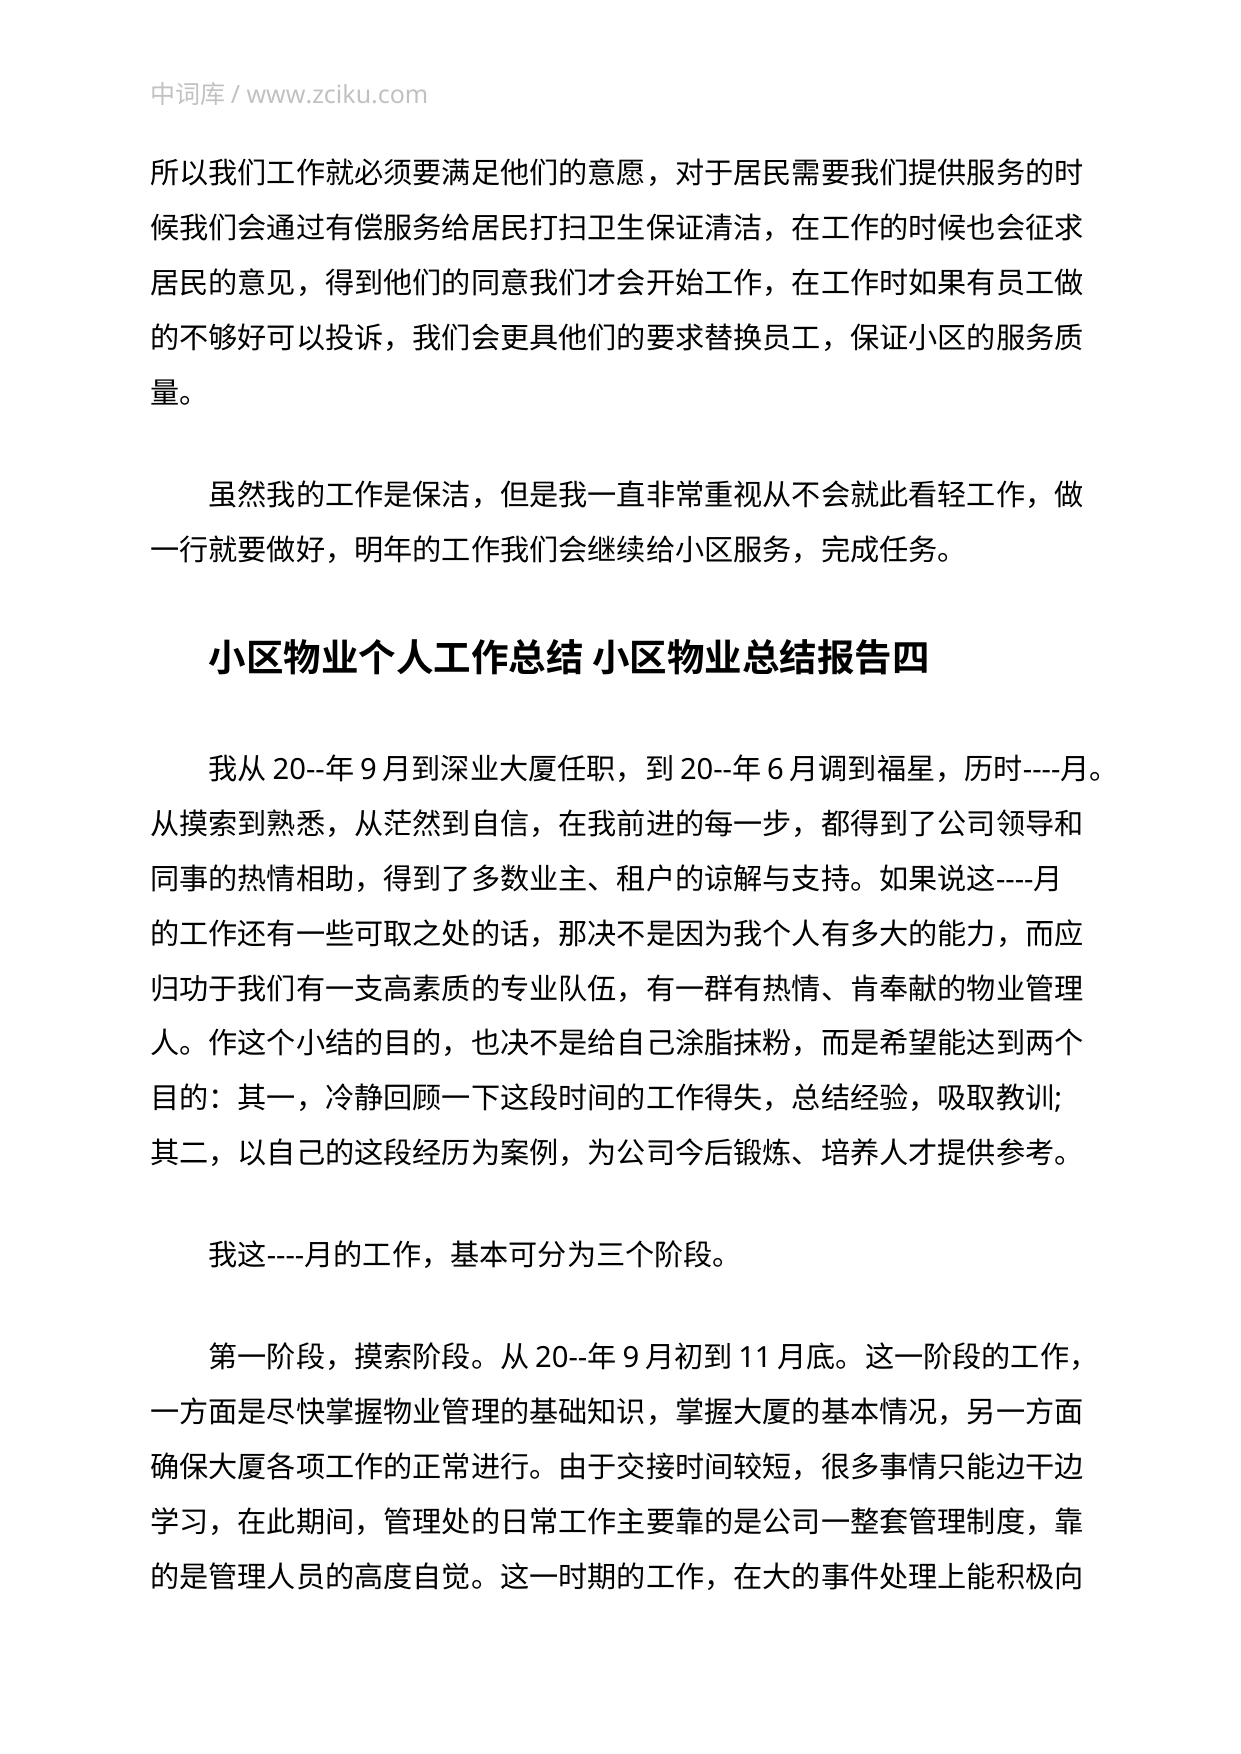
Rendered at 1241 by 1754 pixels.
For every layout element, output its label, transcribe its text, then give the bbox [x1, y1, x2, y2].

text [150, 1334, 1090, 1596]
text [150, 150, 1090, 412]
text 我这----月的工作，基本可分为三个阶段。 [150, 1232, 1090, 1274]
text 小区物业个人工作总结 小区物业总结报告四 [150, 628, 1090, 682]
text 我从20--年9月到深业大厦任职，到20--年6月调到福星，历时----月。从摸索到熟悉，从茫然到自信，在我前进的每一步，都得到了公司领导和同事的热情相助，得到了多数业主、租户的谅解与支持。如果说这----月的工作还有一些可取之处的话，那决不是因为我个人有多大的能力，而应归功于我们有一支高素质的专业队伍，有一群有热情、肯奉献的物业管理人。作这个小结的目的，也决不是给自己涂脂抹粉，而是希望能达到两个目的：其一，冷静回顾一下这段时间的工作得失，总结经验，吸取教训;其二，以自己的这段经历为案例，为公司今后锻炼、培养人才提供参考。 [150, 745, 1090, 1172]
text 虽然我的工作是保洁，但是我一直非常重视从不会就此看轻工作，做一行就要做好，明年的工作我们会继续给小区服务，完成任务。 [150, 471, 1090, 568]
